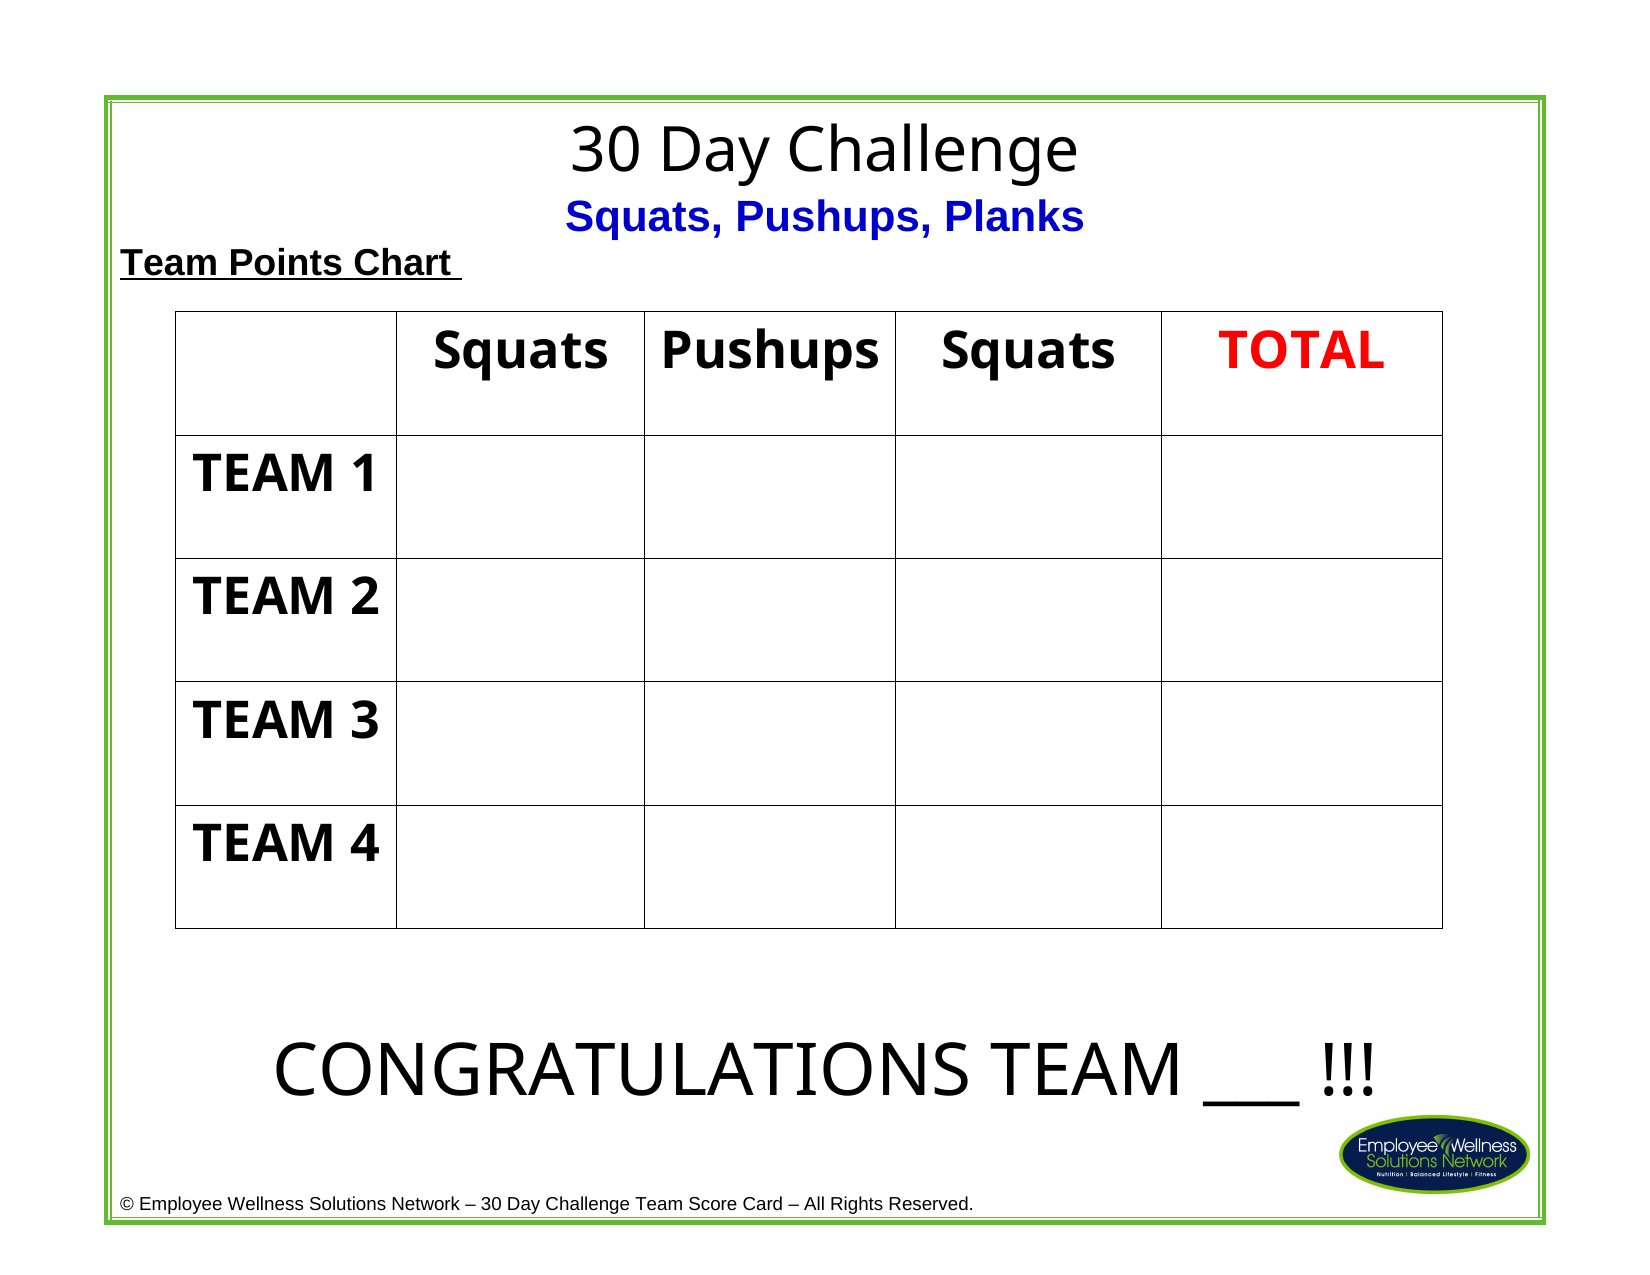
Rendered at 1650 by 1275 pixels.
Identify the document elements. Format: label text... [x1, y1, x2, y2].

picture [1338, 1117, 1530, 1196]
table_header Pushups [645, 312, 895, 435]
table_header Squats [896, 312, 1161, 435]
table_cell TEAM 2 [176, 559, 396, 681]
table_cell [896, 682, 1161, 805]
table_cell [1162, 436, 1442, 558]
table_cell [645, 806, 895, 928]
table_cell [896, 806, 1161, 928]
table_cell [397, 559, 644, 681]
table_cell TEAM 3 [176, 682, 396, 805]
text Team Points Chart [120, 241, 1530, 284]
text Squats, Pushups, Planks [120, 190, 1530, 241]
table_cell [645, 682, 895, 805]
table_cell [397, 682, 644, 805]
table_cell [1162, 559, 1442, 681]
table_header TOTAL [1162, 312, 1442, 435]
table_header Squats [397, 312, 644, 435]
table_cell [645, 436, 895, 558]
table_cell [1162, 806, 1442, 928]
table_cell [397, 806, 644, 928]
table_cell [645, 559, 895, 681]
table_cell [896, 559, 1161, 681]
table_cell TEAM 1 [176, 436, 396, 558]
text CONGRATULATIONS TEAM ___ !!! [120, 1018, 1530, 1117]
text 30 Day Challenge [120, 105, 1530, 190]
table_cell [397, 436, 644, 558]
table_cell TEAM 4 [176, 806, 396, 928]
table_cell [896, 436, 1161, 558]
table_cell [1162, 682, 1442, 805]
table_header [176, 312, 396, 435]
